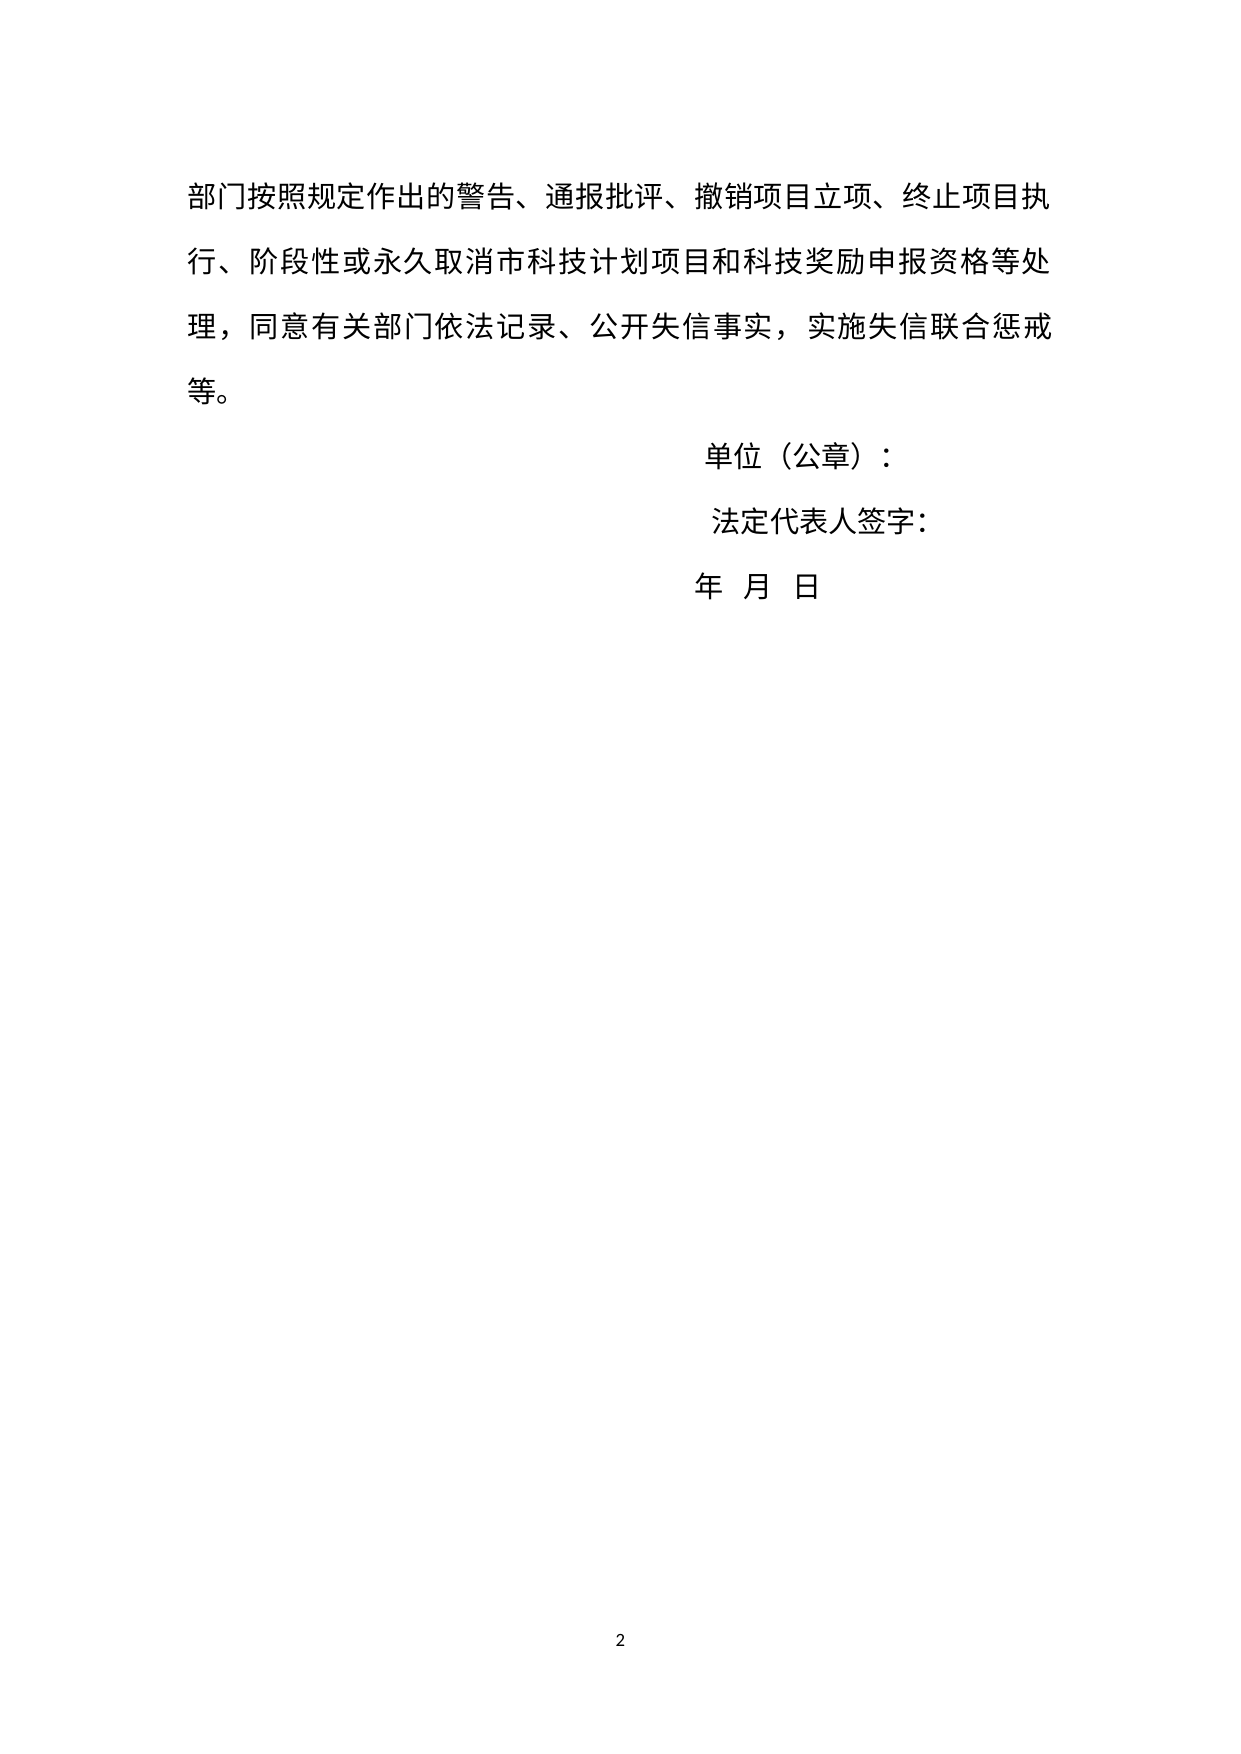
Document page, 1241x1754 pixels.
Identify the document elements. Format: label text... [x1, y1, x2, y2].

text 单位（公章）： [187, 422, 1053, 487]
text 法定代表人签字： [187, 487, 1053, 552]
text 年 月 日 [187, 552, 1053, 617]
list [187, 162, 1053, 422]
